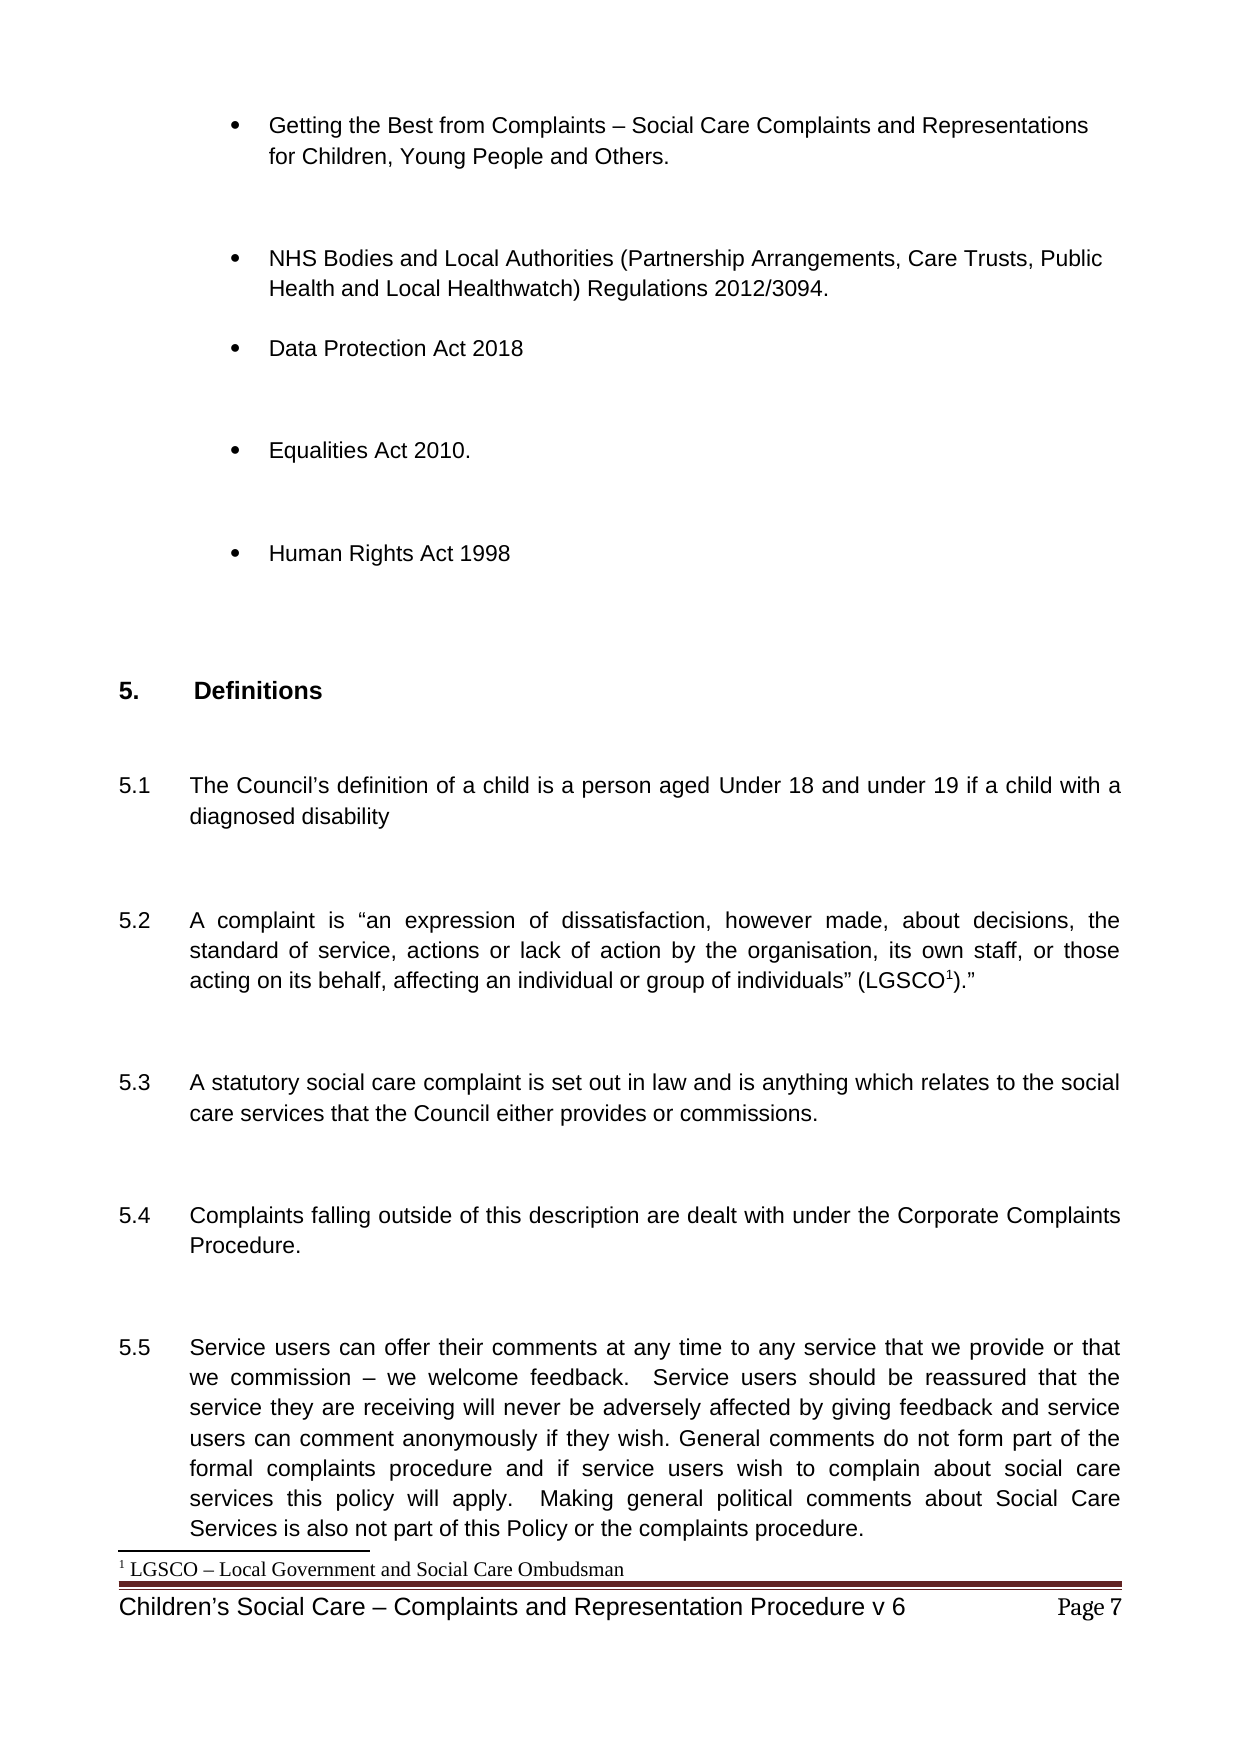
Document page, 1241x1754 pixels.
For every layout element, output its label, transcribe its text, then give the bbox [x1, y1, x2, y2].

list Equalities Act 2010. [231, 437, 1122, 464]
list A complaint is “an expression of dissatisfaction, however made, about decisions, the standard of service, actions or lack of action by the organisation, its own staff, or those acting on its behalf, affecting an individual or group of individuals” (LGSCO).” [118, 907, 1122, 993]
list Human Rights Act 1998 [231, 539, 1122, 566]
list A statutory social care complaint is set out in law and is anything which relates to the social care services that the Council either provides or commissions. [118, 1069, 1122, 1126]
list Complaints falling outside of this description are dealt with under the Corporate Complaints Procedure. [118, 1202, 1122, 1258]
list NHS Bodies and Local Authorities (Partnership Arrangements, Care Trusts, Public Health and Local Healthwatch) Regulations 2012/3094. [231, 245, 1122, 301]
list Getting the Best from Complaints – Social Care Complaints and Representations for Children, Young People and Others. [231, 112, 1122, 169]
list The Council’s definition of a child is a person aged Under 18 and under 19 if a child with a diagnosed disability [118, 772, 1122, 829]
list Data Protection Act 2018 [231, 335, 1122, 362]
subtitle 5. Definitions [118, 676, 1122, 705]
list Service users can offer their comments at any time to any service that we provide or that we commission – we welcome feedback. Service users should be reassured that the service they are receiving will never be adversely affected by giving feedback and service users can comment anonymously if they wish. General comments do not form part of the formal complaints procedure and if service users wish to complain about social care services this policy will apply. Making general political comments about Social Care Services is also not part of this Policy or the complaints procedure. [118, 1334, 1122, 1541]
